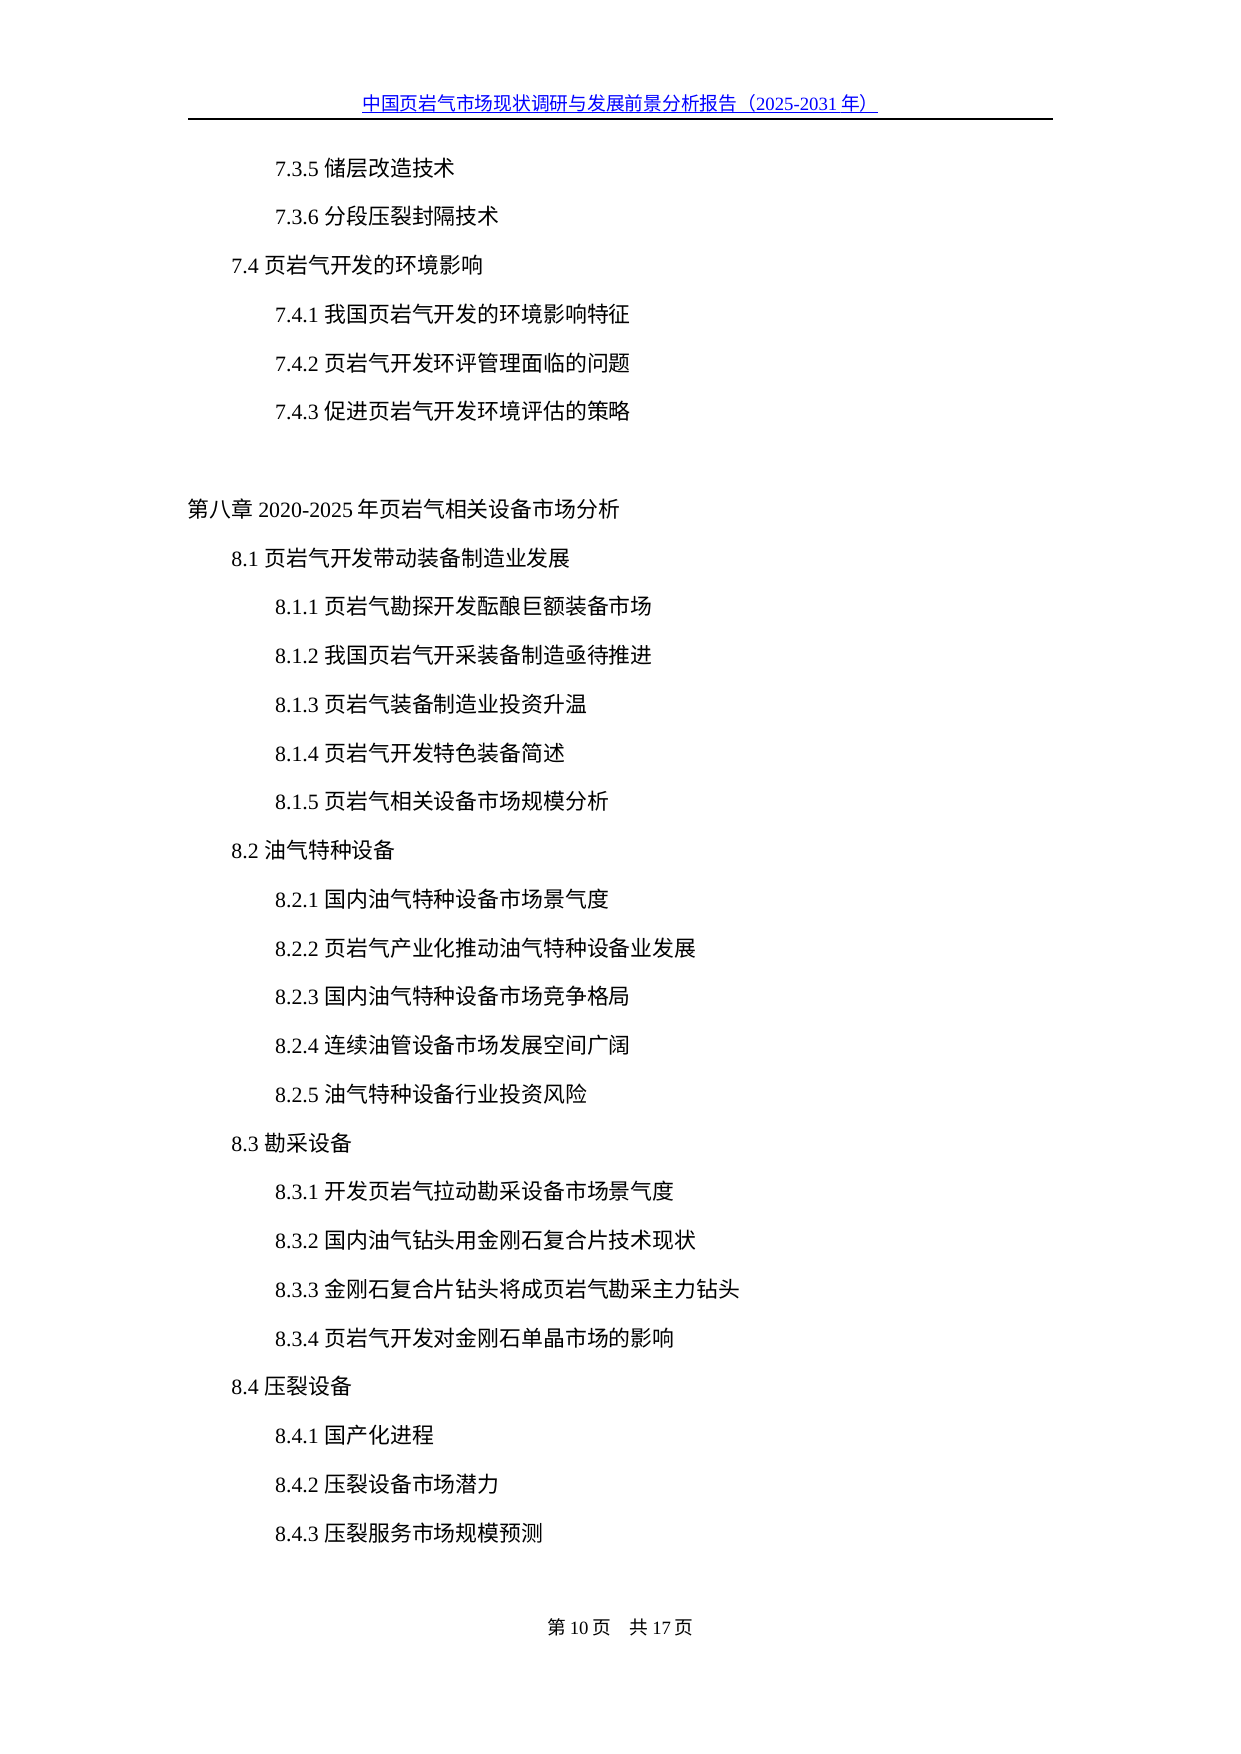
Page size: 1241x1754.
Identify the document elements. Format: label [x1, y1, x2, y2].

text [187, 150, 1053, 1548]
